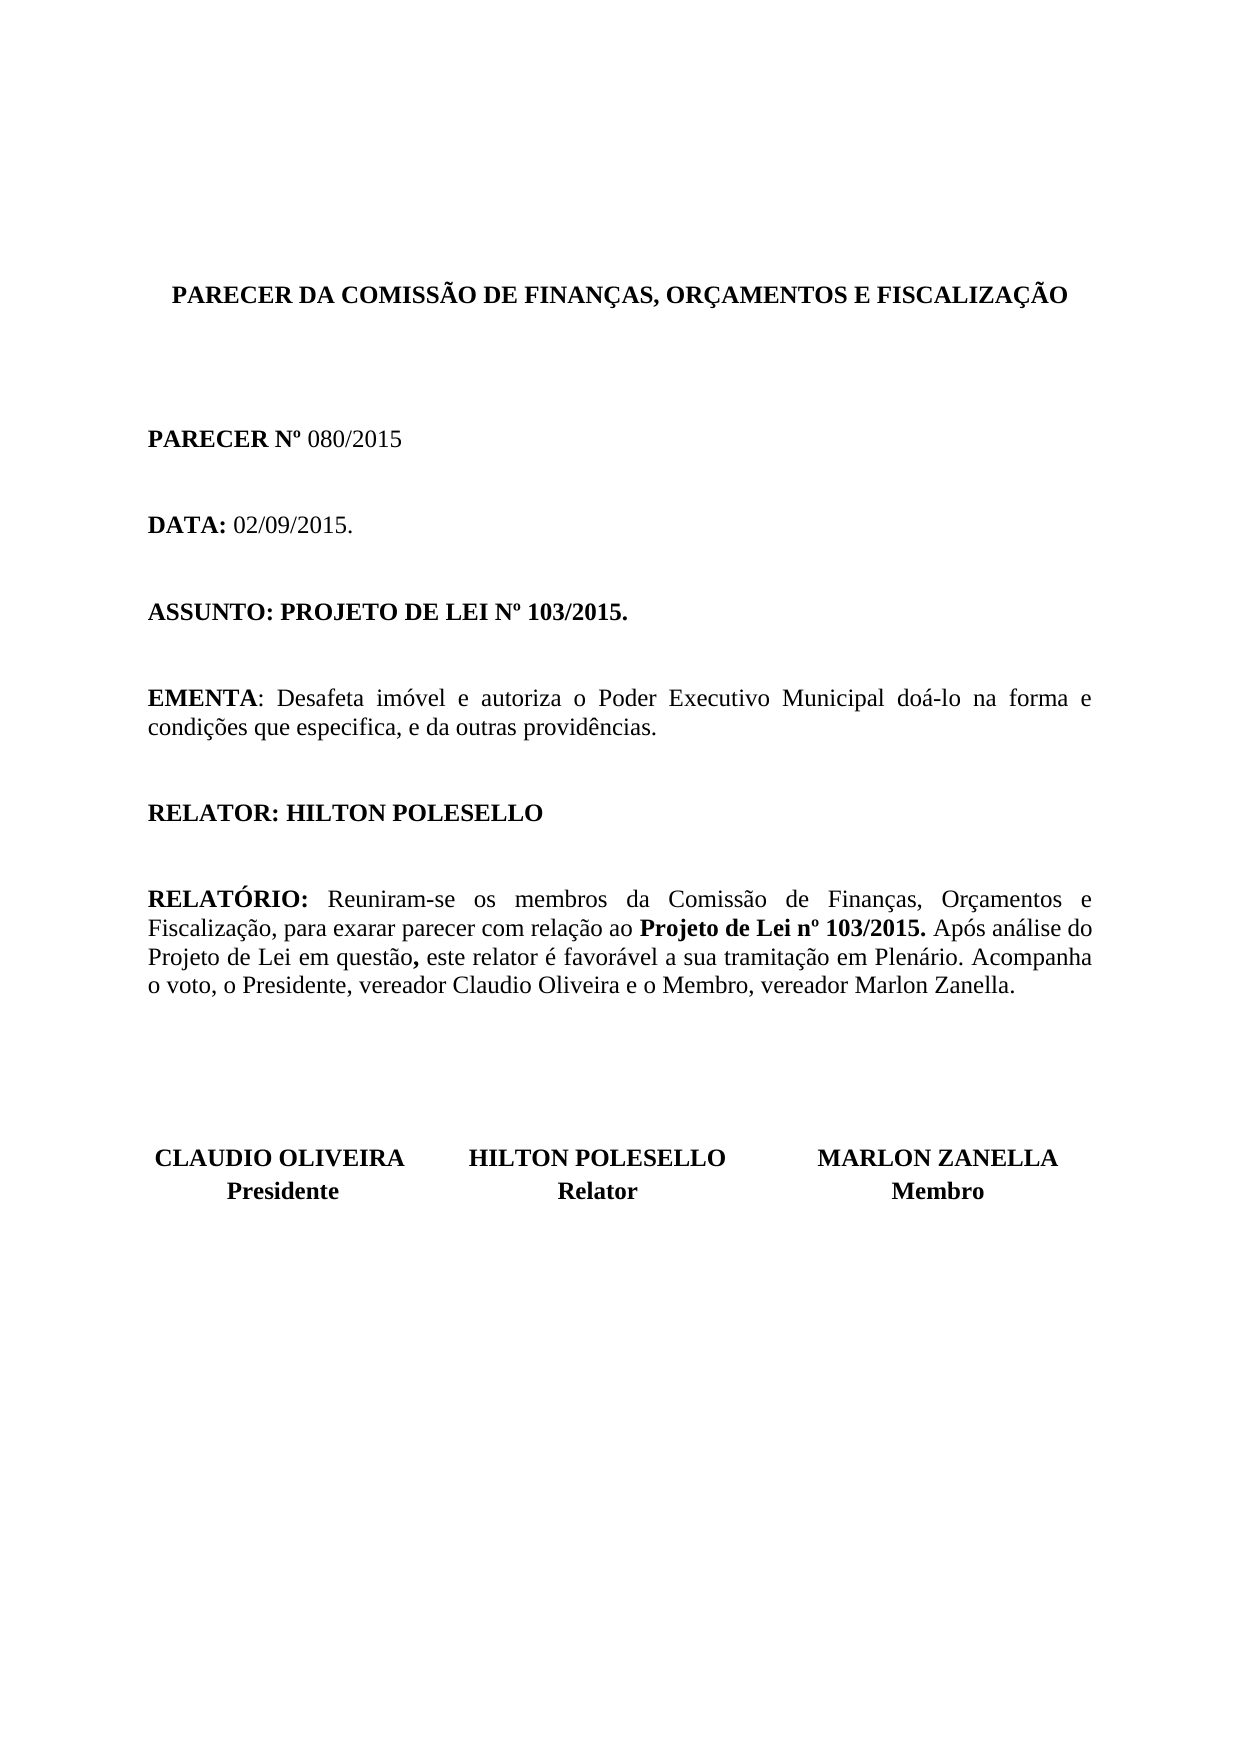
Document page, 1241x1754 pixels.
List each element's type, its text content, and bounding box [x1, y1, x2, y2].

table_header CLAUDIO OLIVEIRA Presidente [133, 1143, 427, 1208]
table_header HILTON POLESELLO Relator [427, 1143, 768, 1208]
text EMENTA: Desafeta imóvel e autoriza o Poder Executivo Municipal doá-lo na forma e condições que especifica, e da outras providências. [148, 683, 1093, 741]
table_header MARLON ZANELLA Membro [768, 1143, 1108, 1208]
text PARECER DA COMISSÃO DE FINANÇAS, ORÇAMENTOS E FISCALIZAÇÃO [148, 281, 1093, 309]
text RELATÓRIO: Reuniram-se os membros da Comissão de Finanças, Orçamentos e Fiscalização, para exarar parecer com relação ao Projeto de Lei nº 103/2015. Após análise do Projeto de Lei em questão, este relator é favorável a sua tramitação em Plenário. Acompanha o voto, o Presidente, vereador Claudio Oliveira e o Membro, vereador Marlon Zanella. [148, 884, 1093, 999]
text ASSUNTO: PROJETO DE LEI Nº 103/2015. [148, 597, 1093, 626]
text RELATOR: HILTON POLESELLO [148, 798, 1093, 827]
subtitle PARECER Nº 080/2015 [148, 424, 1093, 453]
text DATA: 02/09/2015. [148, 511, 1093, 539]
